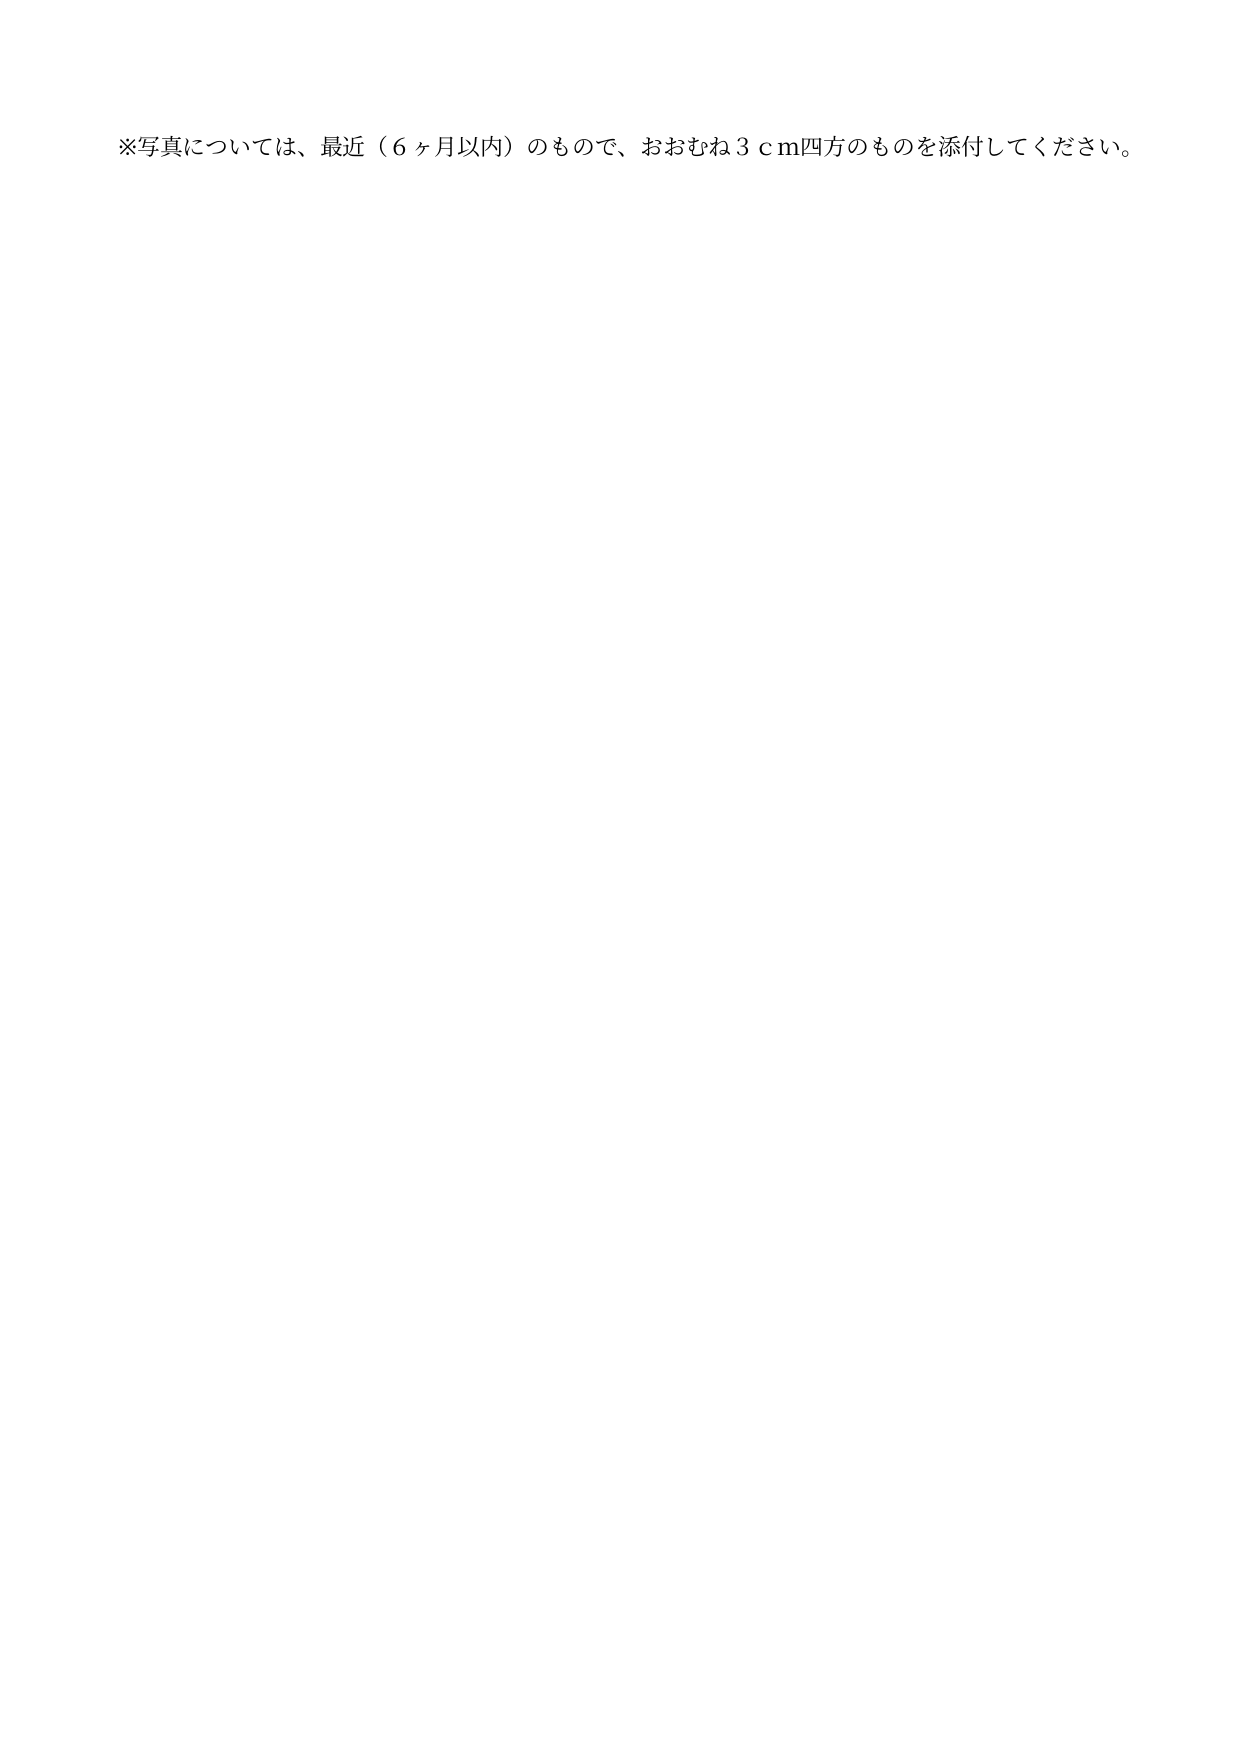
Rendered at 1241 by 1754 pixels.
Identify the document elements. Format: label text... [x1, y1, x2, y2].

text ※写真については、最近（６ヶ月以内）のもので、おおむね３ｃｍ四方のものを添付してください。 [118, 125, 1152, 166]
